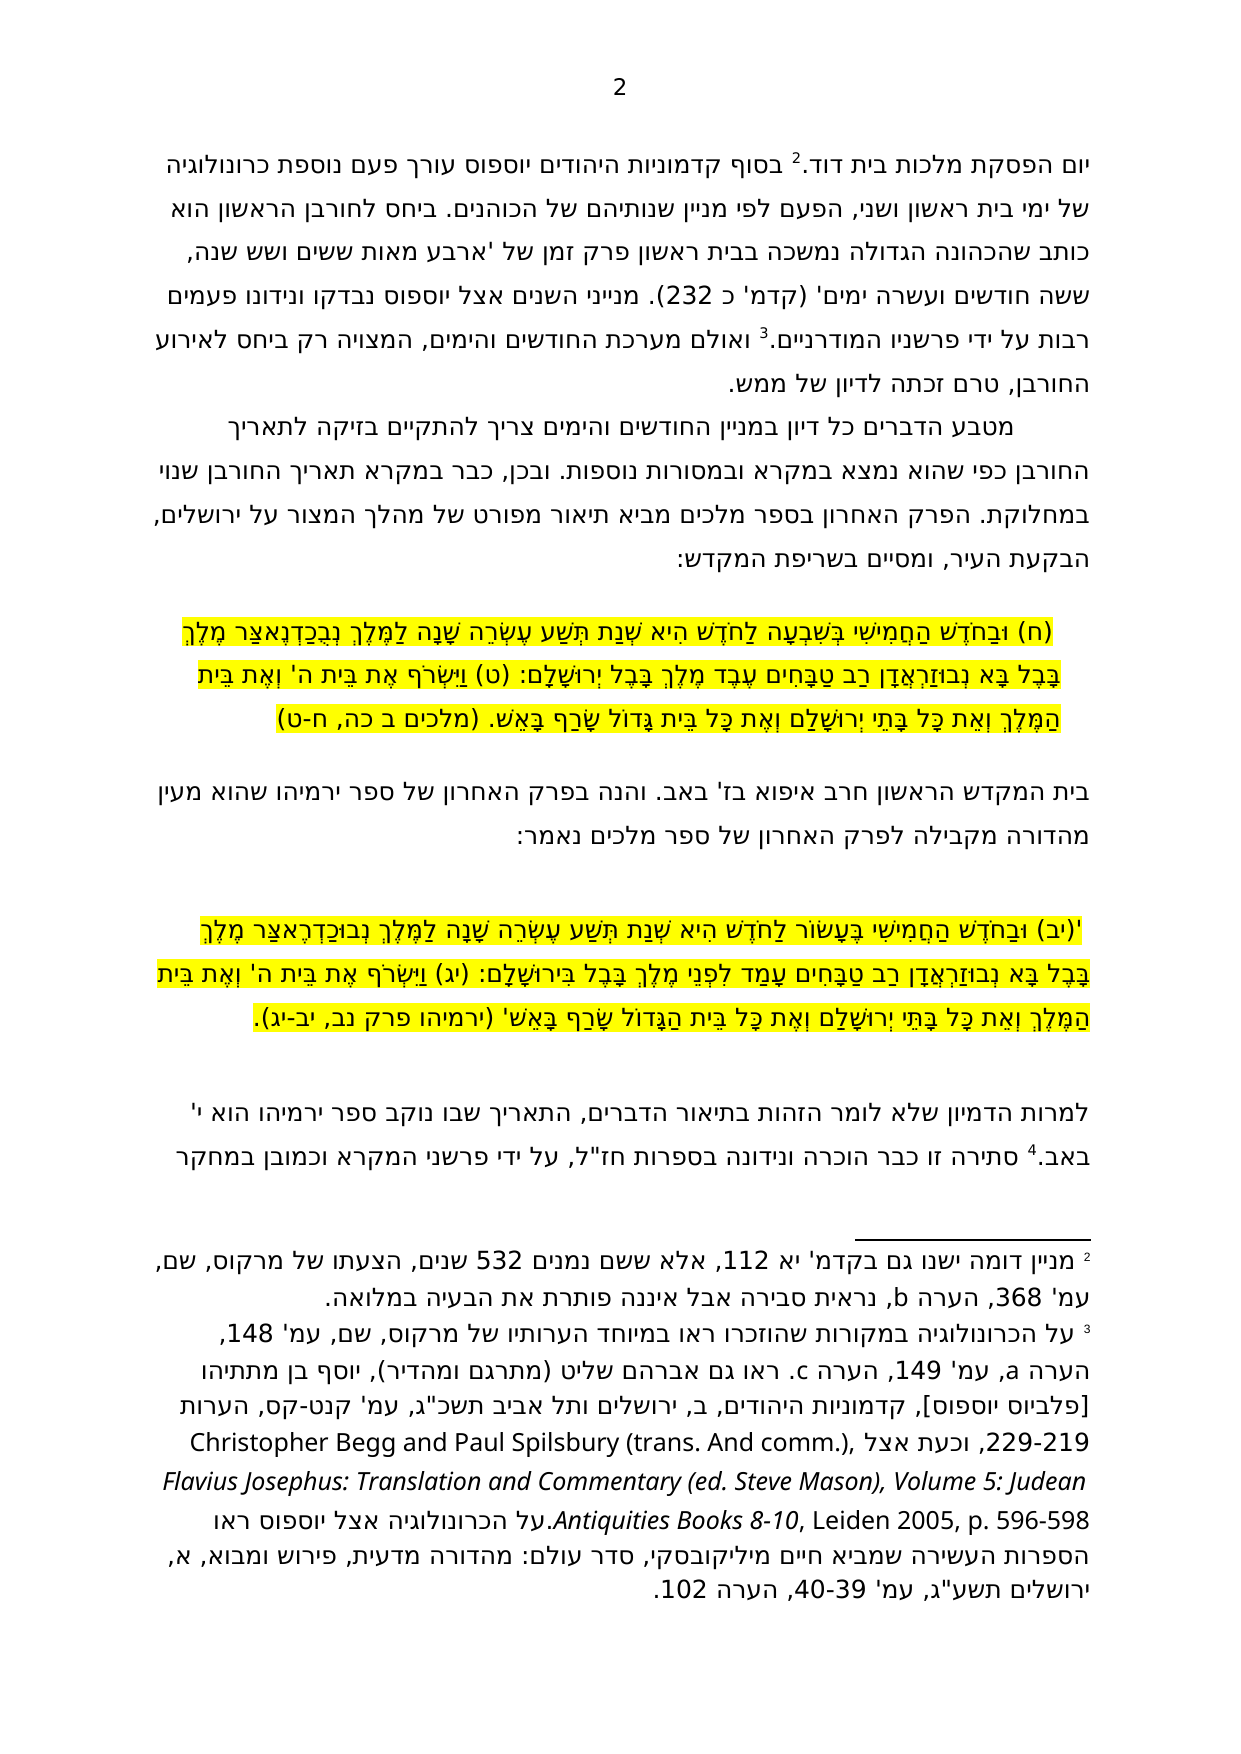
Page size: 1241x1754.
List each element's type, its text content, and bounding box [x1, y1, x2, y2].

text (ח) וּבַחֹדֶשׁ הַחֲמִישִׁי בְּשִׁבְעָה לַחֹדֶשׁ הִיא שְׁנַת תְּשַׁע עֶשְׂרֵה שָׁנָה לַמֶּלֶךְ נְבֻכַדְנֶאצַּר מֶלֶךְ בָּבֶל בָּא נְבוּזַרְאֲדָן רַב טַבָּחִים עֶבֶד מֶלֶךְ בָּבֶל יְרוּשָׁלִָם: (ט) וַיִּשְׂרֹף אֶת בֵּית ה' וְאֶת בֵּית הַמֶּלֶךְ וְאֵת כָּל בָּתֵי יְרוּשָׁלִַם וְאֶת כָּל בֵּית גָּדוֹל שָׂרַף בָּאֵשׁ. (מלכים ב כה, ח-ט) [179, 617, 1061, 733]
text בית המקדש הראשון חרב איפוא בז' באב. והנה בפרק האחרון של ספר ירמיהו שהוא מעין מהדורה מקבילה לפרק האחרון של ספר מלכים נאמר: [150, 777, 1090, 850]
text למרות הדמיון שלא לומר הזהות בתיאור הדברים, התאריך שבו נוקב ספר ירמיהו הוא י' באב. סתירה זו כבר הוכרה ונידונה בספרות חז"ל, על ידי פרשני המקרא וכמובן במחקר המודרני. לענייננו חשוב לעמוד על האופן שבו טיפל יוספוס במסורת המקראית. אפתח בחיבור המוקדם יותר של יוספוס, מלחמת היהודים. [150, 1098, 1090, 1171]
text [150, 150, 1090, 398]
text '(יב) וּבַחֹדֶשׁ הַחֲמִישִׁי בֶּעָשׂוֹר לַחֹדֶשׁ הִיא שְׁנַת תְּשַׁע עֶשְׂרֵה שָׁנָה לַמֶּלֶךְ נְבוּכַדְרֶאצַּר מֶלֶךְ בָּבֶל בָּא נְבוּזַרְאֲדָן רַב טַבָּחִים עָמַד לִפְנֵי מֶלֶךְ בָּבֶל בִּירוּשָׁלִָם: (יג) וַיִּשְׂרֹף אֶת בֵּית ה' וְאֶת בֵּית הַמֶּלֶךְ וְאֵת כָּל בָּתֵּי יְרוּשָׁלִַם וְאֶת כָּל בֵּית הַגָּדוֹל שָׂרַף בָּאֵשׁ' (ירמיהו פרק נב, יב-יג). [150, 916, 1090, 1032]
text מטבע הדברים כל דיון במניין החודשים והימים צריך להתקיים בזיקה לתאריך החורבן כפי שהוא נמצא במקרא ובמסורות נוספות. ובכן, כבר במקרא תאריך החורבן שנוי במחלוקת. הפרק האחרון בספר מלכים מביא תיאור מפורט של מהלך המצור על ירושלים, הבקעת העיר, ומסיים בשריפת המקדש: [150, 412, 1090, 573]
